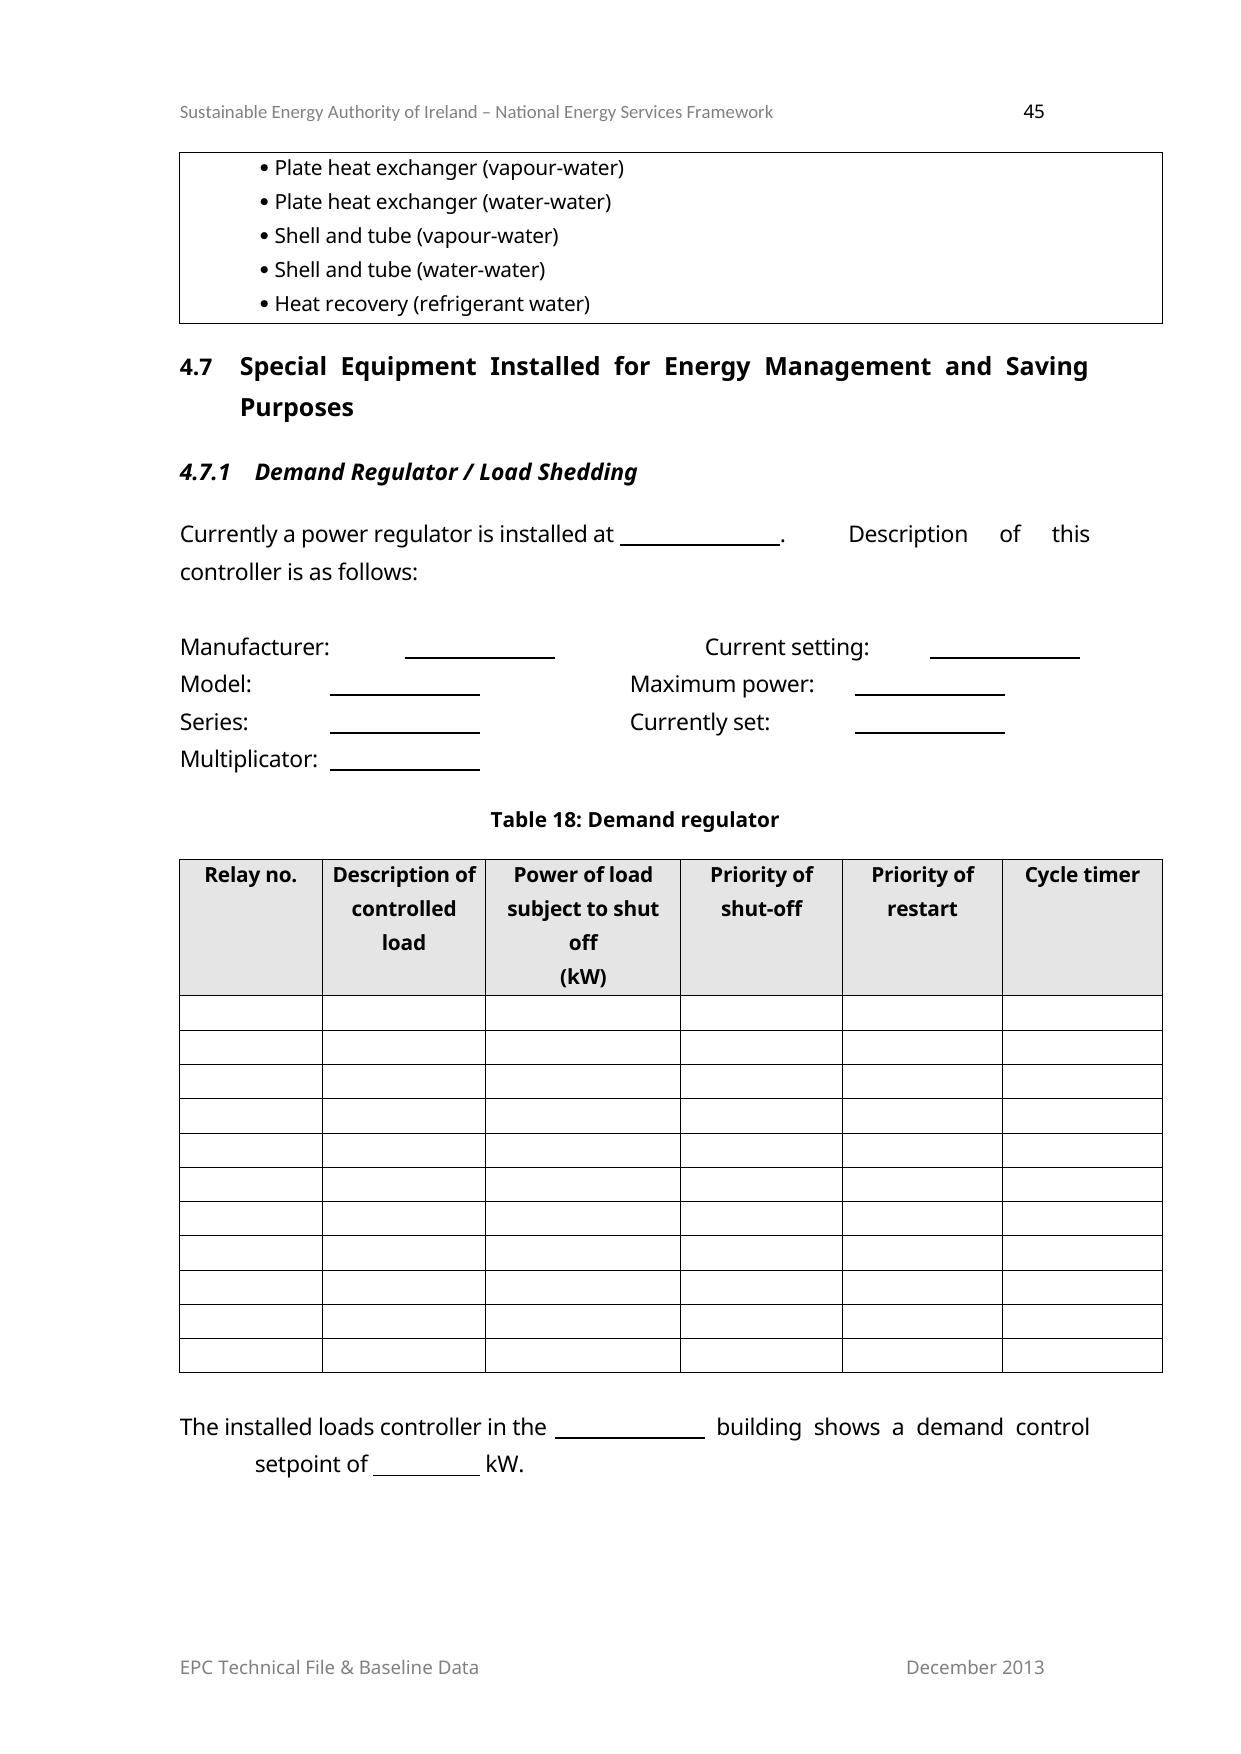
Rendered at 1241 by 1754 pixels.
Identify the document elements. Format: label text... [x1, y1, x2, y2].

table_cell [681, 1134, 842, 1167]
table_cell [486, 1065, 680, 1098]
table_header Cycle timer [1003, 860, 1162, 995]
table_cell [180, 1134, 322, 1167]
table_cell [1003, 1271, 1162, 1304]
table_cell [486, 1099, 680, 1132]
table_cell [681, 1065, 842, 1098]
table_cell [323, 1168, 485, 1201]
table_cell [323, 996, 485, 1029]
table_cell [1003, 1305, 1162, 1338]
table_cell [180, 1305, 322, 1338]
table_cell [486, 1339, 680, 1372]
table_header Priority of shut-off [681, 860, 842, 995]
table_cell [843, 1065, 1002, 1098]
table_cell [681, 1339, 842, 1372]
table_header Relay no. [180, 860, 322, 995]
table_cell [323, 1339, 485, 1372]
table_cell [486, 1202, 680, 1235]
table_cell [1003, 1236, 1162, 1269]
table_cell [843, 1236, 1002, 1269]
text Model: Maximum power: [179, 668, 1090, 699]
table_cell [843, 1271, 1002, 1304]
table_cell [1003, 1099, 1162, 1132]
table_cell [180, 996, 322, 1029]
table_cell [843, 1031, 1002, 1064]
table_cell [1003, 1065, 1162, 1098]
table_cell [323, 1134, 485, 1167]
table_cell [681, 1305, 842, 1338]
table_cell [681, 1099, 842, 1132]
table_cell [486, 996, 680, 1029]
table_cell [180, 153, 1162, 323]
table_cell [1003, 1202, 1162, 1235]
text The installed loads controller in the building shows a demand control setpoint of kW. [179, 1411, 1090, 1479]
table_cell [180, 1168, 322, 1201]
table_cell [681, 1168, 842, 1201]
subtitle Demand Regulator / Load Shedding [179, 455, 1090, 487]
table_cell [843, 1339, 1002, 1372]
table_cell [180, 1271, 322, 1304]
table_cell [843, 1202, 1002, 1235]
table_cell [681, 1271, 842, 1304]
table_cell [180, 1099, 322, 1132]
table_cell [1003, 1168, 1162, 1201]
table_cell [180, 1339, 322, 1372]
table_cell [1003, 1134, 1162, 1167]
table_header Power of load subject to shut off (kW) [486, 860, 680, 995]
table_cell [180, 1236, 322, 1269]
table_cell [486, 1168, 680, 1201]
table_cell [681, 996, 842, 1029]
table_cell [323, 1271, 485, 1304]
table_cell [486, 1134, 680, 1167]
table_header Description of controlled load [323, 860, 485, 995]
table_cell [486, 1271, 680, 1304]
table_cell [323, 1305, 485, 1338]
table_cell [180, 1065, 322, 1098]
table_cell [843, 1168, 1002, 1201]
table_cell [843, 1134, 1002, 1167]
table_cell [323, 1099, 485, 1132]
table_cell [1003, 996, 1162, 1029]
table_cell [486, 1236, 680, 1269]
text Series: Currently set: [179, 705, 1090, 737]
table_cell [681, 1031, 842, 1064]
table_cell [1003, 1339, 1162, 1372]
table_header Priority of restart [843, 860, 1002, 995]
table_cell [486, 1305, 680, 1338]
table_cell [180, 1031, 322, 1064]
table_cell [843, 996, 1002, 1029]
table_cell [323, 1236, 485, 1269]
text Table 18: Demand regulator [179, 805, 1090, 834]
table_cell [681, 1202, 842, 1235]
text Multiplicator: [179, 743, 1090, 774]
table_cell [843, 1305, 1002, 1338]
table_cell [843, 1099, 1002, 1132]
table_cell [323, 1065, 485, 1098]
subtitle Special Equipment Installed for Energy Management and Saving Purposes [179, 349, 1090, 424]
table_cell [681, 1236, 842, 1269]
table_cell [1003, 1031, 1162, 1064]
table_cell [486, 1031, 680, 1064]
text Currently a power regulator is installed at . Description of this controller is as follows: [179, 518, 1090, 587]
table_cell [180, 1202, 322, 1235]
table_cell [323, 1031, 485, 1064]
text Manufacturer: Current setting: [179, 630, 1090, 662]
table_cell [323, 1202, 485, 1235]
